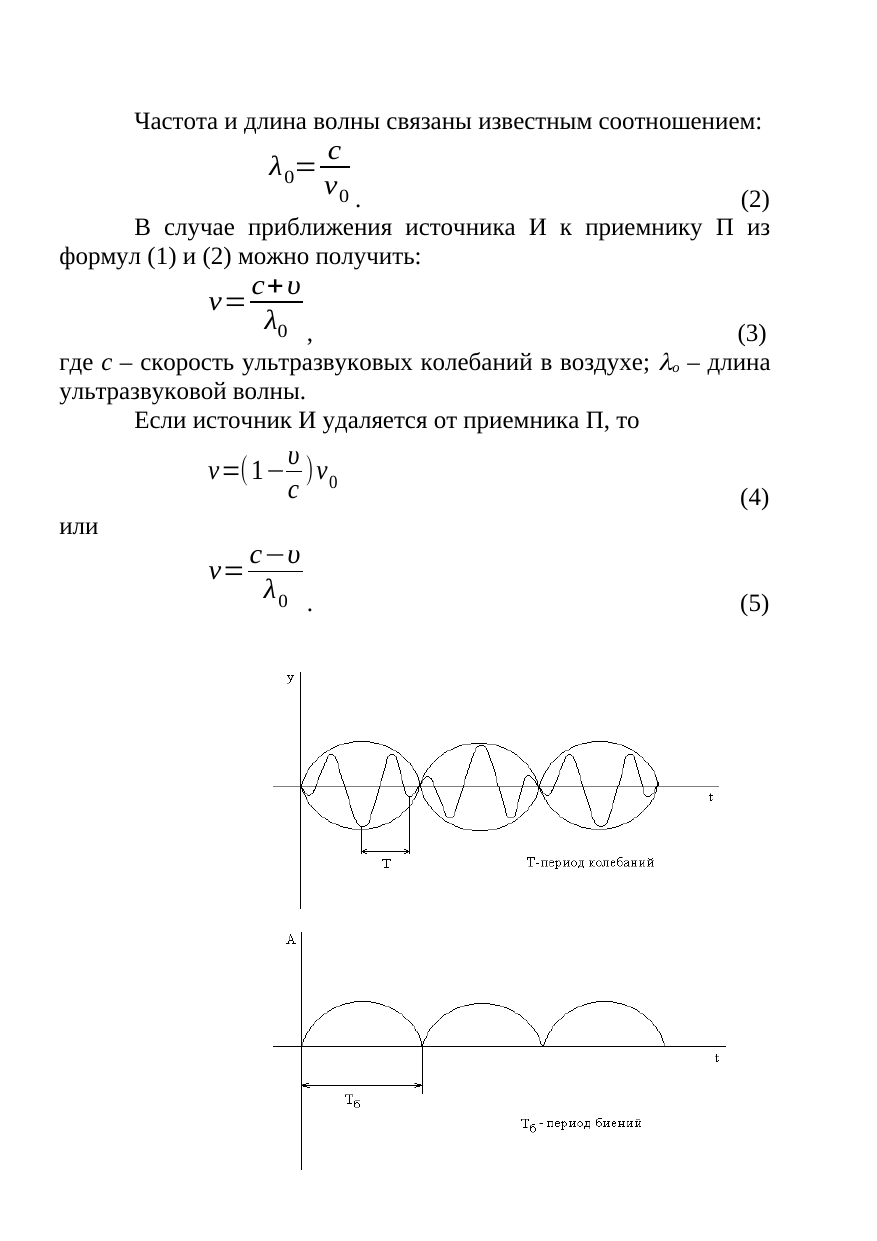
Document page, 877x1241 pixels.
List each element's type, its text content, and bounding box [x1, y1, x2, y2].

text . (2) [222, 135, 771, 212]
text где c – скорость ультразвуковых колебаний в воздухе; о – длина ультразвуковой волны. [59, 347, 771, 405]
text Частота и длина волны связаны известным соотношением: [59, 106, 771, 135]
text . (5) [133, 539, 771, 617]
picture [265, 919, 740, 1176]
text (4) [133, 440, 771, 511]
text или [59, 511, 771, 539]
subtitle Если источник И удаляется от приемника П, то [59, 405, 771, 433]
picture [265, 659, 728, 915]
text , (3) [133, 270, 771, 347]
text В случае приближения источника И к приемнику П из формул (1) и (2) можно получить: [59, 212, 771, 270]
